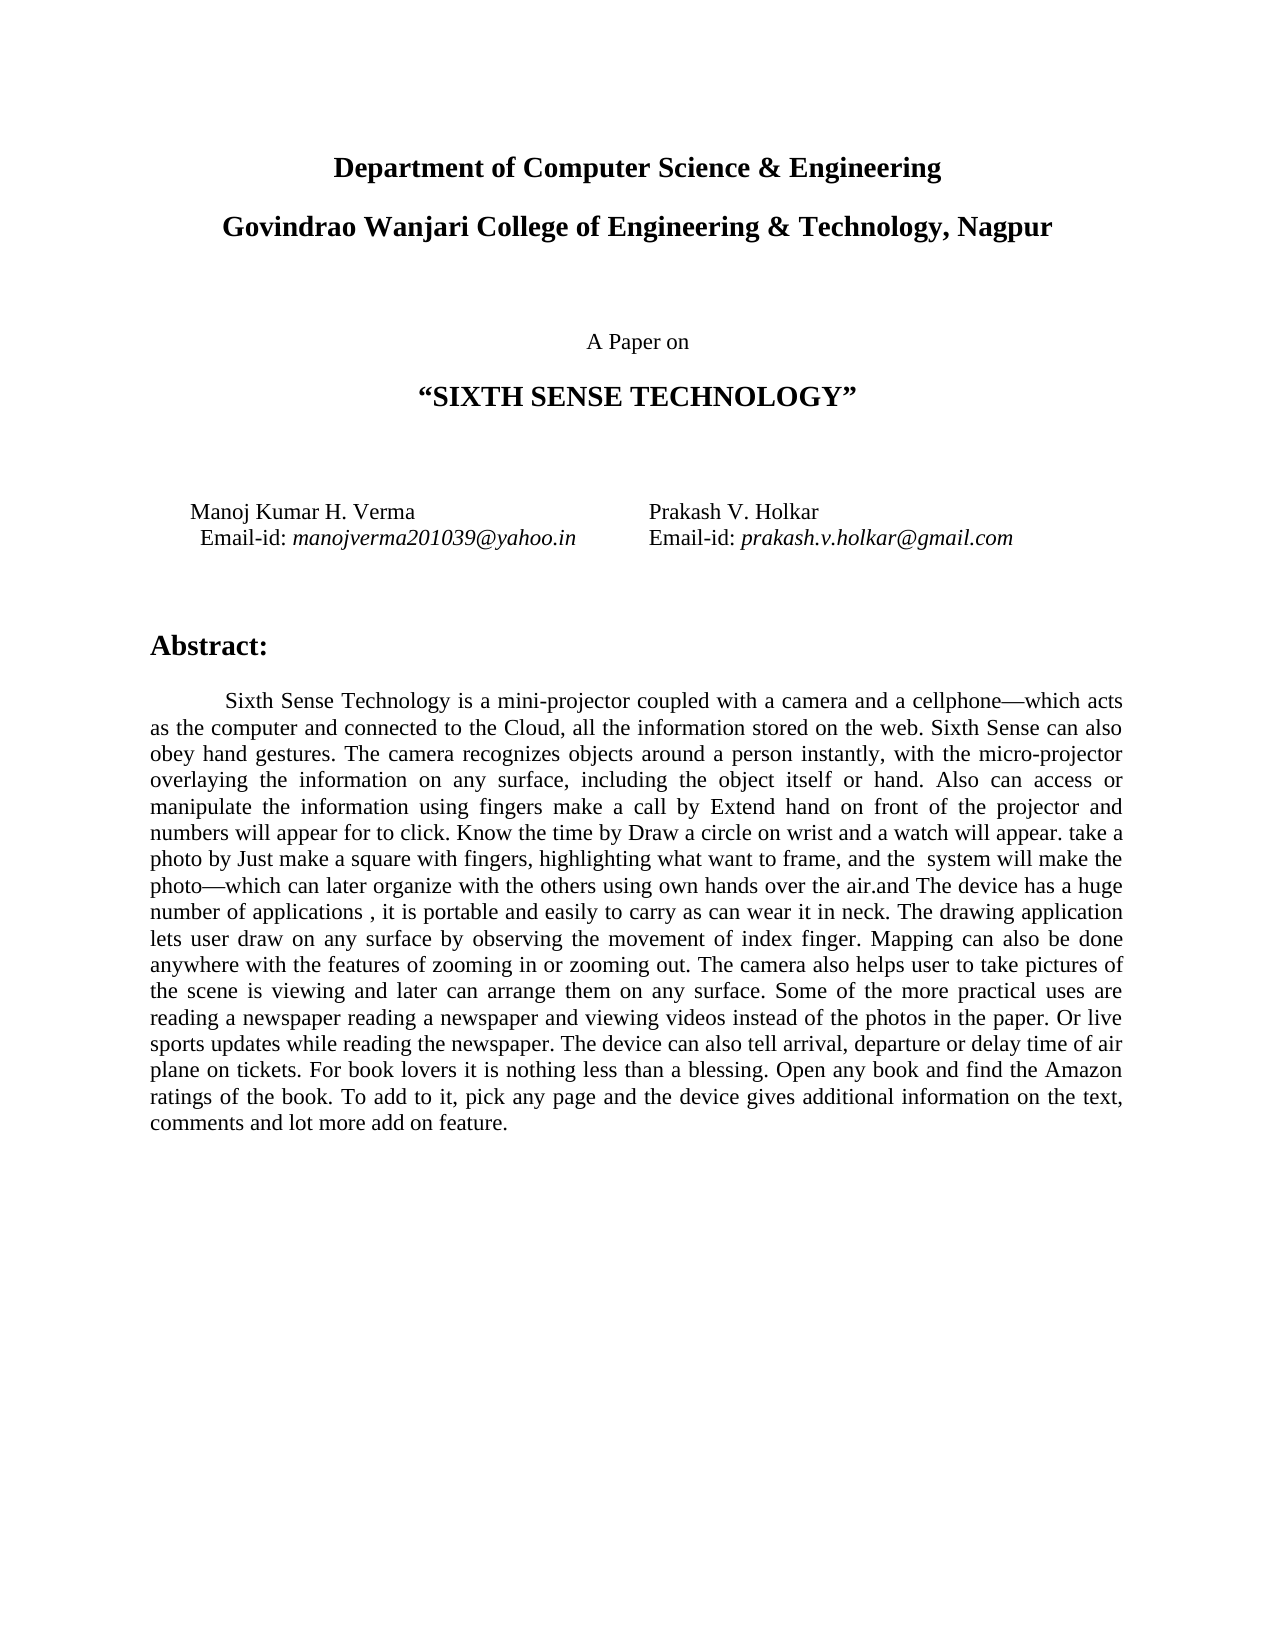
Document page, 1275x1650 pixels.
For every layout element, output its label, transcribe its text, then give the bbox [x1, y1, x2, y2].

text Department of Computer Science & Engineering [150, 150, 1125, 183]
table_header Manoj Kumar H. Verma Email-id: manojverma201039@yahoo.in [139, 498, 637, 577]
table_header Prakash V. Holkar Email-id: prakash.v.holkar@gmail.com [638, 498, 1136, 577]
text Govindrao Wanjari College of Engineering & Technology, Nagpur [150, 209, 1125, 243]
text A Paper on [150, 328, 1125, 354]
text “SIXTH SENSE TECHNOLOGY” [150, 379, 1125, 413]
text Abstract: [150, 628, 1125, 662]
text Sixth Sense Technology is a mini-projector coupled with a camera and a cellphone—which acts as the computer and connected to the Cloud, all the information stored on the web. Sixth Sense can also obey hand gestures. The camera recognizes objects around a person instantly, with the micro-projector overlaying the information on any surface, including the object itself or hand. Also can access or manipulate the information using fingers make a call by Extend hand on front of the projector and numbers will appear for to click. Know the time by Draw a circle on wrist and a watch will appear. take a photo by Just make a square with fingers, highlighting what want to frame, and the system will make the photo—which can later organize with the others using own hands over the air.and The device has a huge number of applications , it is portable and easily to carry as can wear it in neck. The drawing application lets user draw on any surface by observing the movement of index finger. Mapping can also be done anywhere with the features of zooming in or zooming out. The camera also helps user to take pictures of the scene is viewing and later can arrange them on any surface. Some of the more practical uses are reading a newspaper reading a newspaper and viewing videos instead of the photos in the paper. Or live sports updates while reading the newspaper. The device can also tell arrival, departure or delay time of air plane on tickets. For book lovers it is nothing less than a blessing. Open any book and find the Amazon ratings of the book. To add to it, pick any page and the device gives additional information on the text, comments and lot more add on feature. [150, 687, 1125, 1135]
